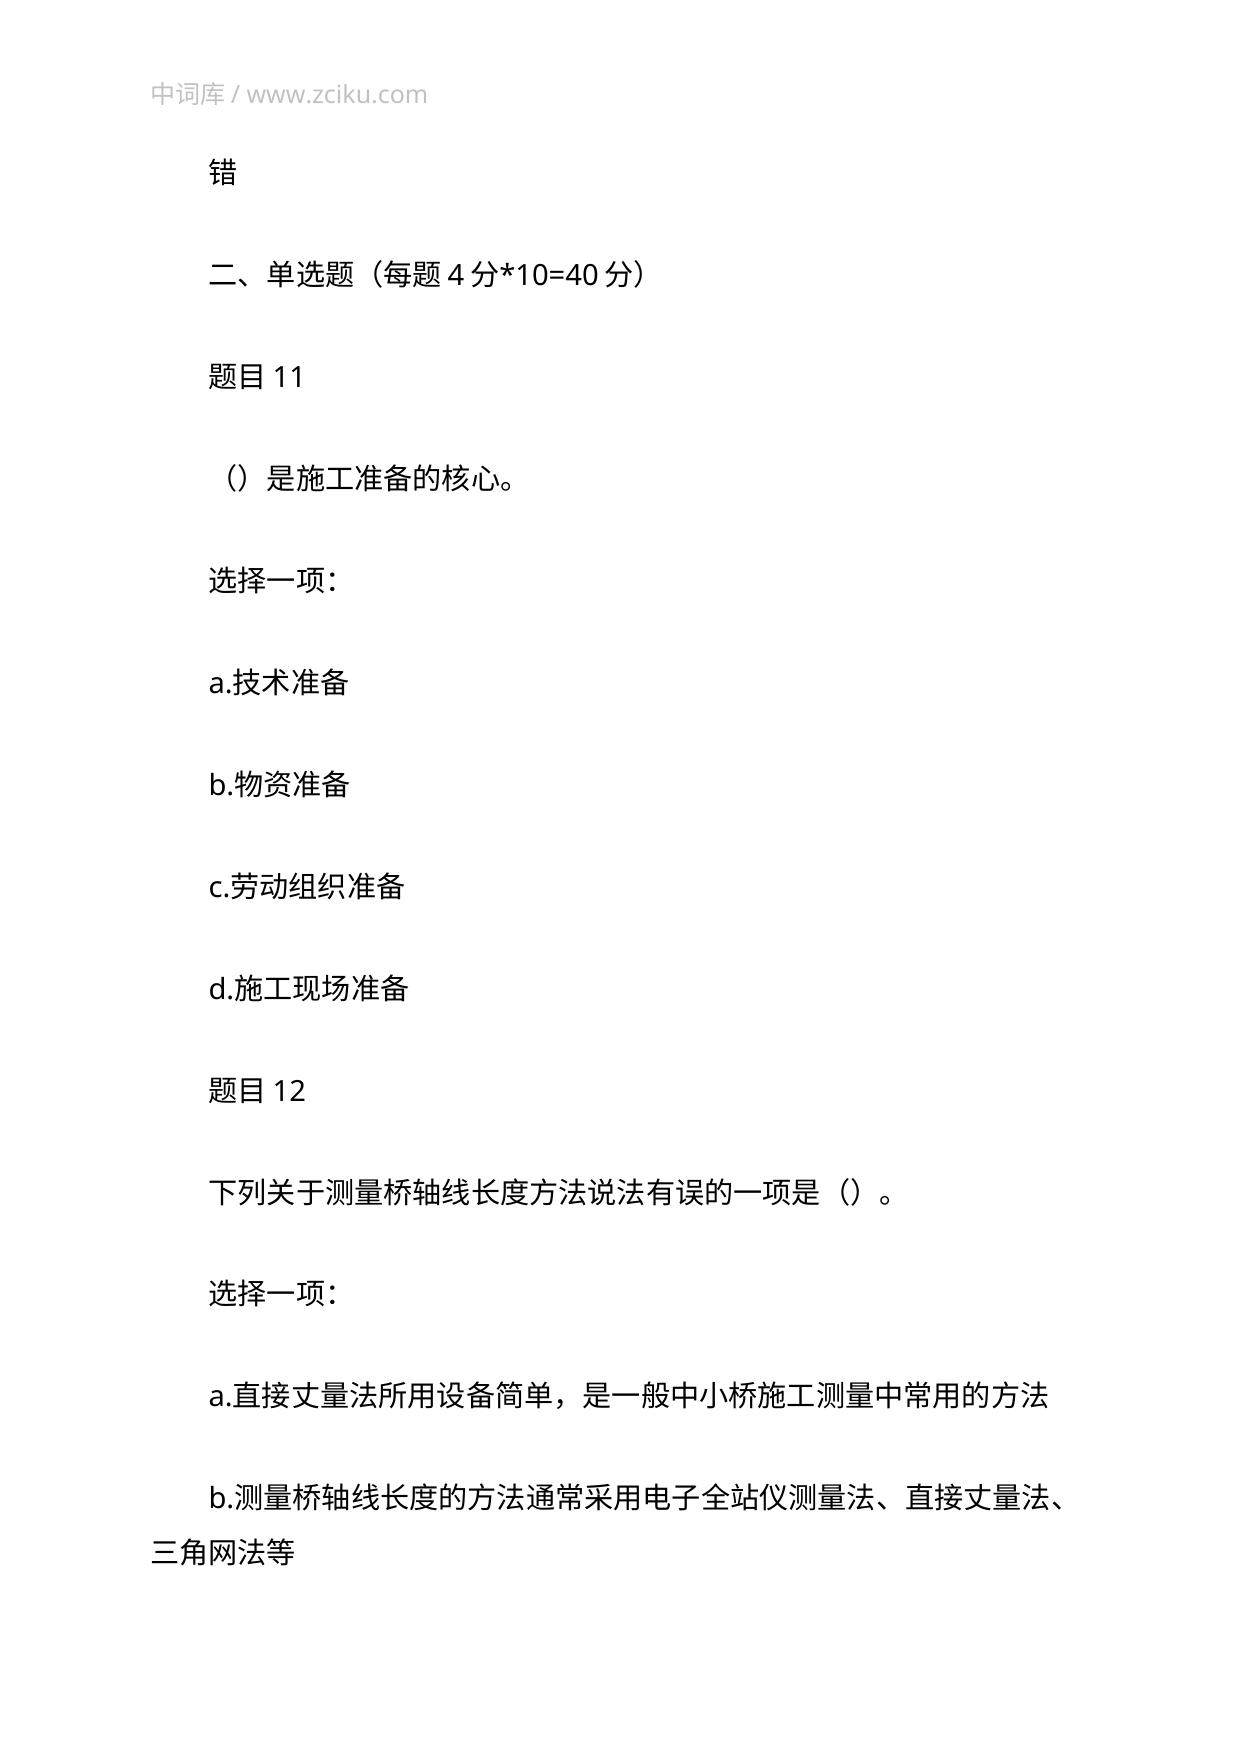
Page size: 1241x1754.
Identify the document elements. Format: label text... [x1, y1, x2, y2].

text a.直接丈量法所用设备简单，是一般中小桥施工测量中常用的方法 [150, 1373, 1090, 1415]
text 下列关于测量桥轴线长度方法说法有误的一项是（）。 [150, 1169, 1090, 1211]
text 题目12 [150, 1067, 1090, 1109]
text 错 [150, 150, 1090, 192]
text 选择一项： [150, 557, 1090, 600]
text 选择一项： [150, 1271, 1090, 1313]
text d.施工现场准备 [150, 965, 1090, 1008]
text 二、单选题（每题4分*10=40分） [150, 252, 1090, 294]
text a.技术准备 [150, 659, 1090, 702]
text b.物资准备 [150, 761, 1090, 804]
text b.测量桥轴线长度的方法通常采用电子全站仪测量法、直接丈量法、三角网法等 [150, 1475, 1090, 1572]
text c.劳动组织准备 [150, 863, 1090, 906]
text （）是施工准备的核心。 [150, 456, 1090, 498]
text 题目11 [150, 354, 1090, 396]
